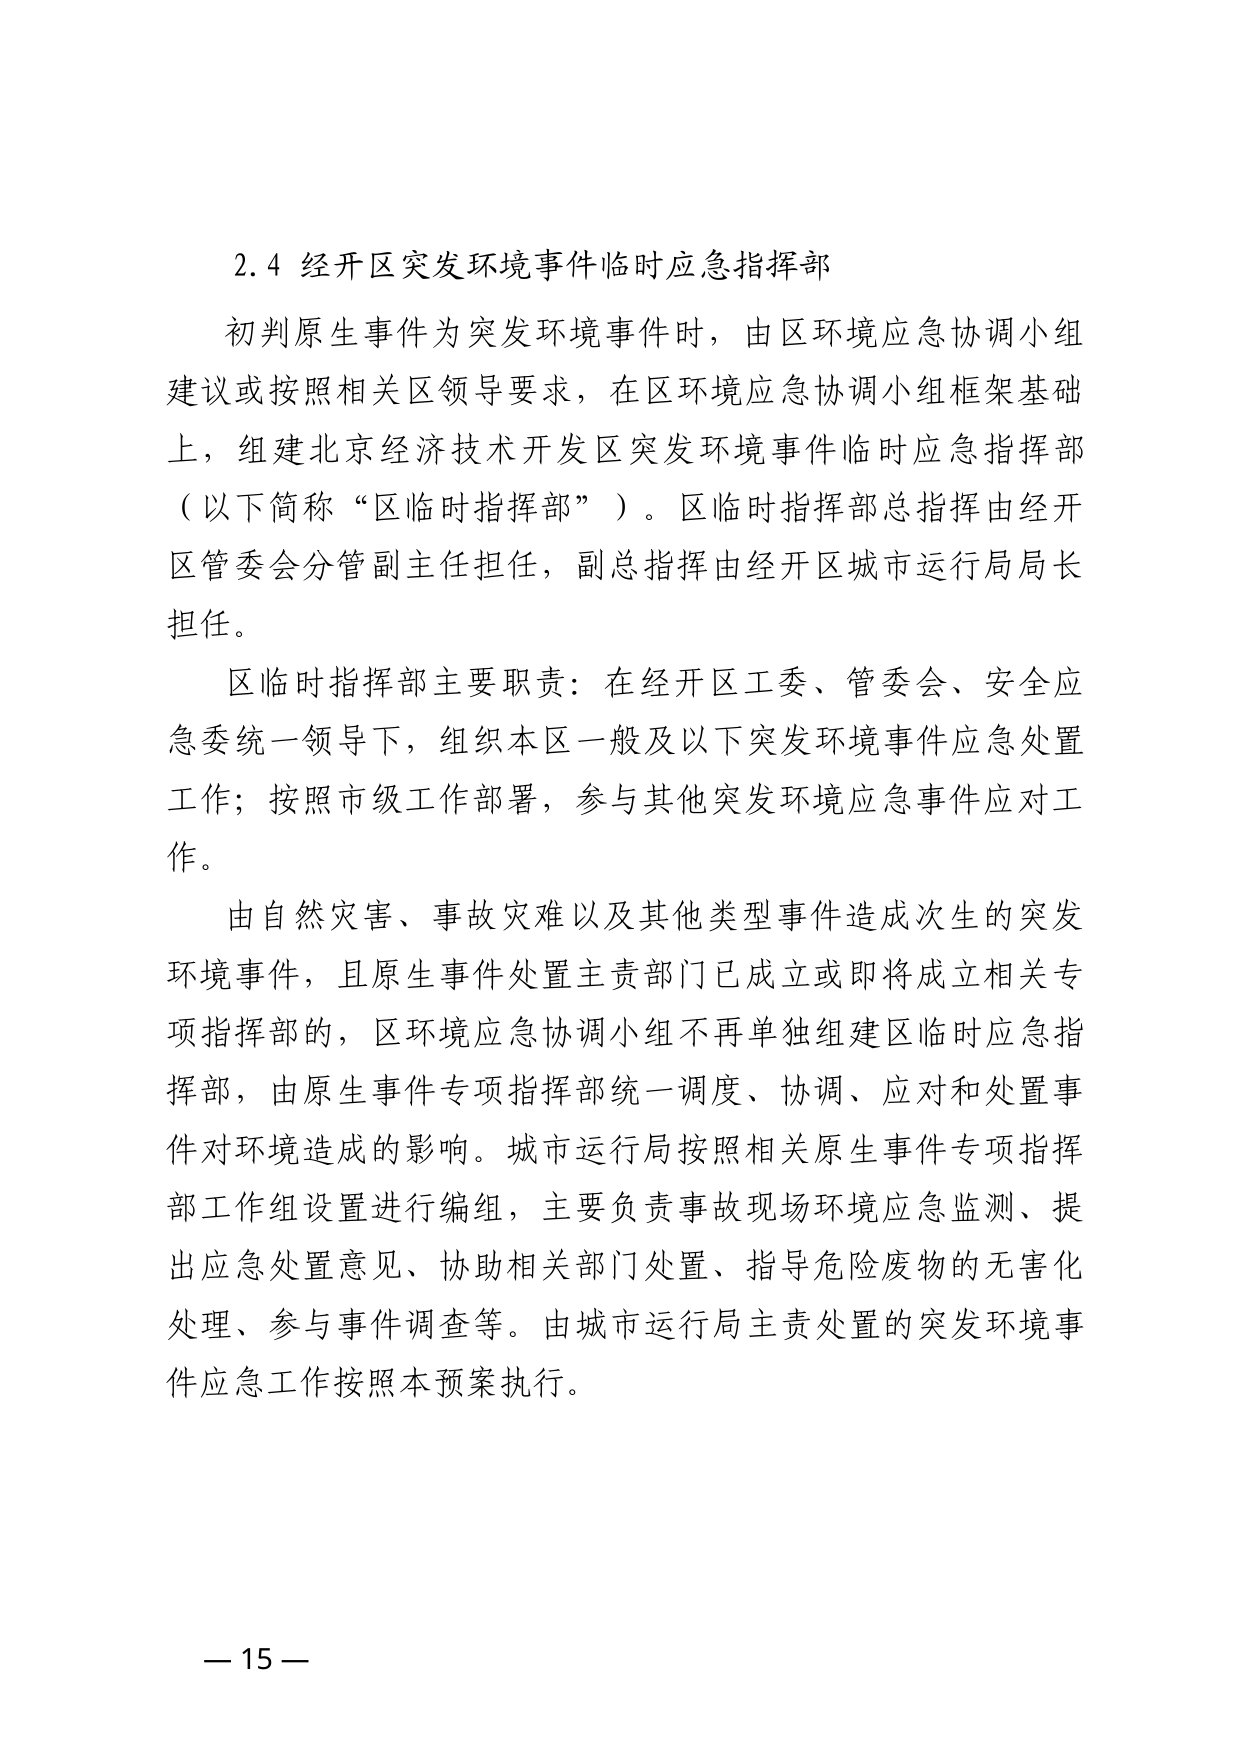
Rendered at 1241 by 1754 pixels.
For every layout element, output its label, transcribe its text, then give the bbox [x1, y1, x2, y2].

subtitle 2.4 经开区突发环境事件临时应急指挥部 [165, 241, 1087, 285]
text 由自然灾害、事故灾难以及其他类型事件造成次生的突发环境事件，且原生事件处置主责部门已成立或即将成立相关专项指挥部的，区环境应急协调小组不再单独组建区临时应急指挥部，由原生事件专项指挥部统一调度、协调、应对和处置事件对环境造成的影响。城市运行局按照相关原生事件专项指挥部工作组设置进行编组，主要负责事故现场环境应急监测、提出应急处置意见、协助相关部门处置、指导危险废物的无害化处理、参与事件调查等。由城市运行局主责处置的突发环境事件应急工作按照本预案执行。 [165, 881, 1087, 1406]
text 初判原生事件为突发环境事件时，由区环境应急协调小组建议或按照相关区领导要求，在区环境应急协调小组框架基础上，组建北京经济技术开发区突发环境事件临时应急指挥部（以下简称“区临时指挥部”）。区临时指挥部总指挥由经开区管委会分管副主任担任，副总指挥由经开区城市运行局局长担任。 [165, 298, 1087, 648]
text 区临时指挥部主要职责：在经开区工委、管委会、安全应急委统一领导下，组织本区一般及以下突发环境事件应急处置工作；按照市级工作部署，参与其他突发环境应急事件应对工作。 [165, 648, 1087, 881]
